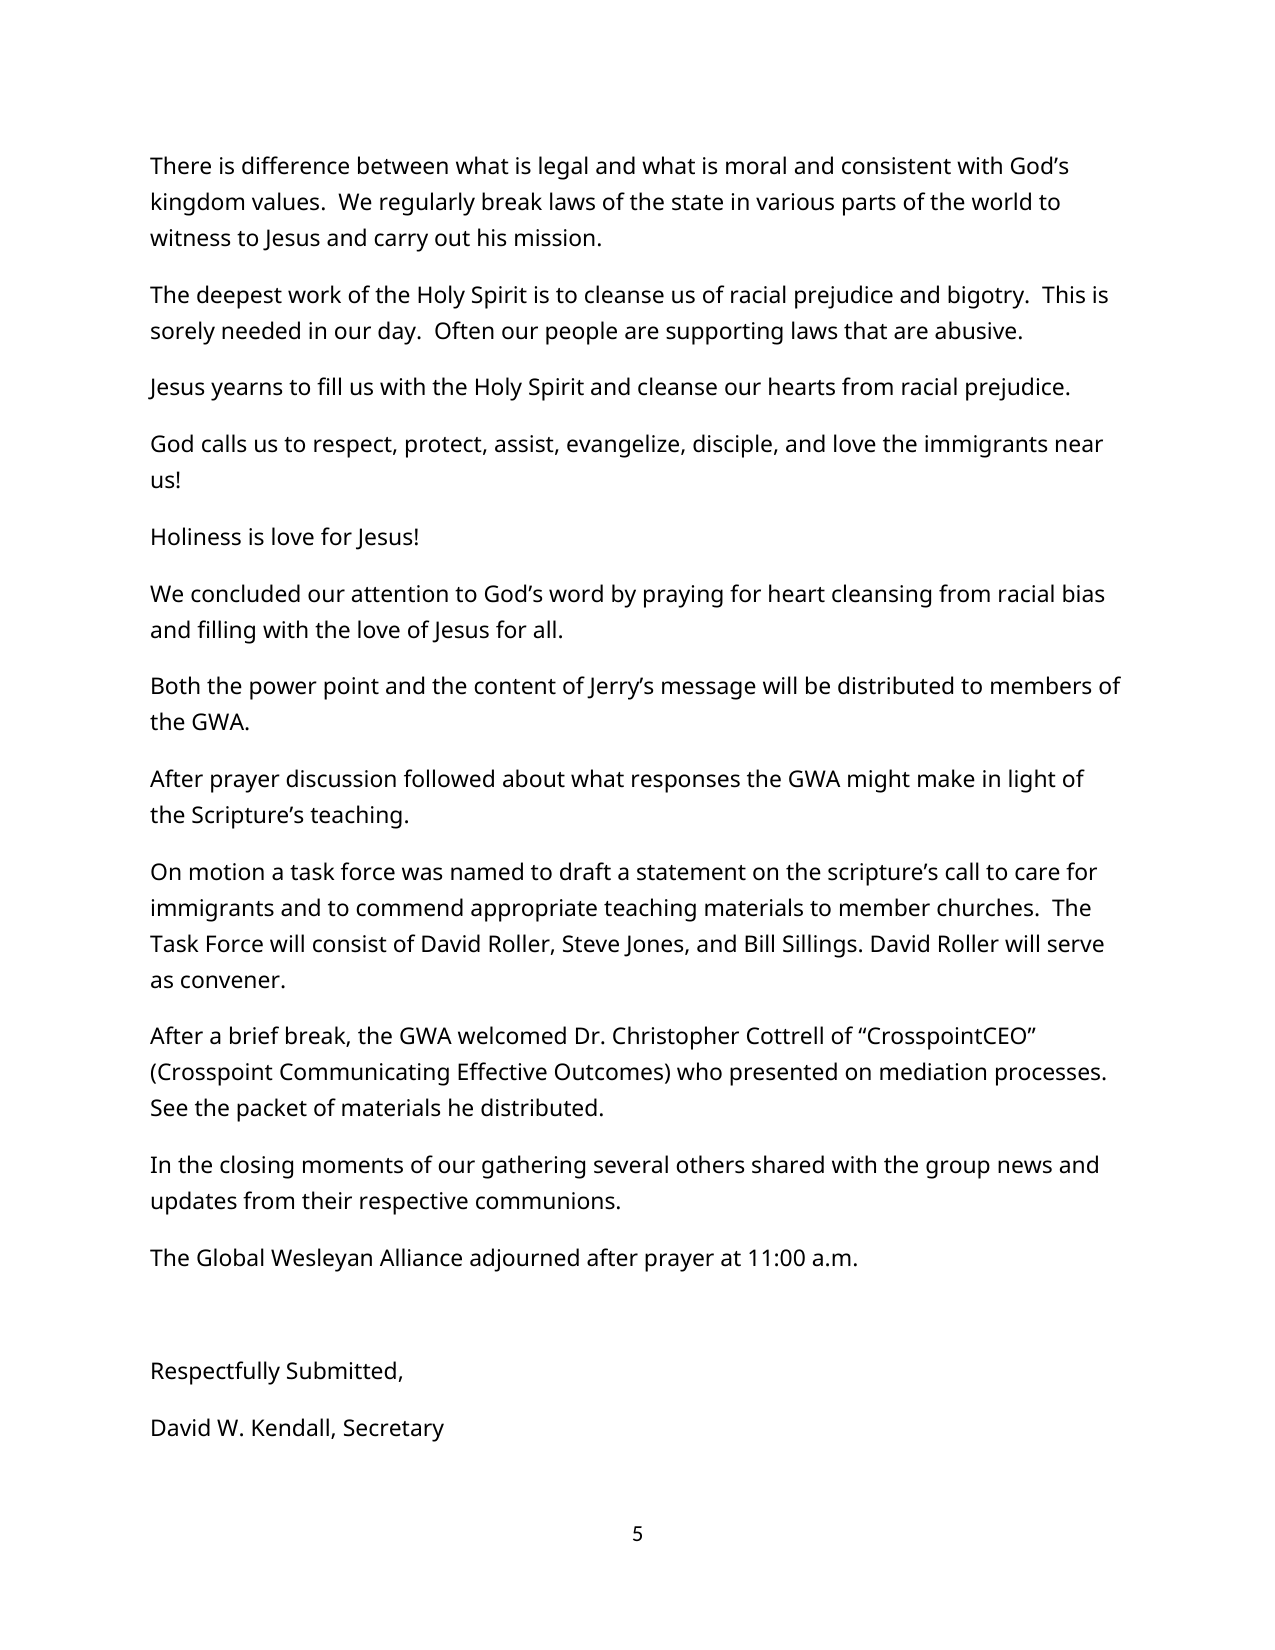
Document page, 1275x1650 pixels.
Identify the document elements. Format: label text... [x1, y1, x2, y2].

text We concluded our attention to God’s word by praying for heart cleansing from racial bias and filling with the love of Jesus for all. [150, 578, 1125, 645]
text Both the power point and the content of Jerry’s message will be distributed to members of the GWA. [150, 670, 1125, 737]
text Holiness is love for Jesus! [150, 521, 1125, 552]
text Respectfully Submitted, [150, 1355, 1125, 1386]
text The deepest work of the Holy Spirit is to cleanse us of racial prejudice and bigotry. This is sorely needed in our day. Often our people are supporting laws that are abusive. [150, 279, 1125, 346]
text David W. Kendall, Secretary [150, 1412, 1125, 1443]
text After prayer discussion followed about what responses the GWA might make in light of the Scripture’s teaching. [150, 763, 1125, 830]
text God calls us to respect, protect, assist, evangelize, disciple, and love the immigrants near us! [150, 428, 1125, 495]
text There is difference between what is legal and what is moral and consistent with God’s kingdom values. We regularly break laws of the state in various parts of the world to witness to Jesus and carry out his mission. [150, 150, 1125, 253]
text In the closing moments of our gathering several others shared with the group news and updates from their respective communions. [150, 1149, 1125, 1216]
text Jesus yearns to fill us with the Holy Spirit and cleanse our hearts from racial prejudice. [150, 371, 1125, 403]
text The Global Wesleyan Alliance adjourned after prayer at 11:00 a.m. [150, 1242, 1125, 1273]
text After a brief break, the GWA welcomed Dr. Christopher Cottrell of “CrosspointCEO” (Crosspoint Communicating Effective Outcomes) who presented on mediation processes. See the packet of materials he distributed. [150, 1020, 1125, 1123]
text On motion a task force was named to draft a statement on the scripture’s call to care for immigrants and to commend appropriate teaching materials to member churches. The Task Force will consist of David Roller, Steve Jones, and Bill Sillings. David Roller will serve as convener. [150, 856, 1125, 995]
